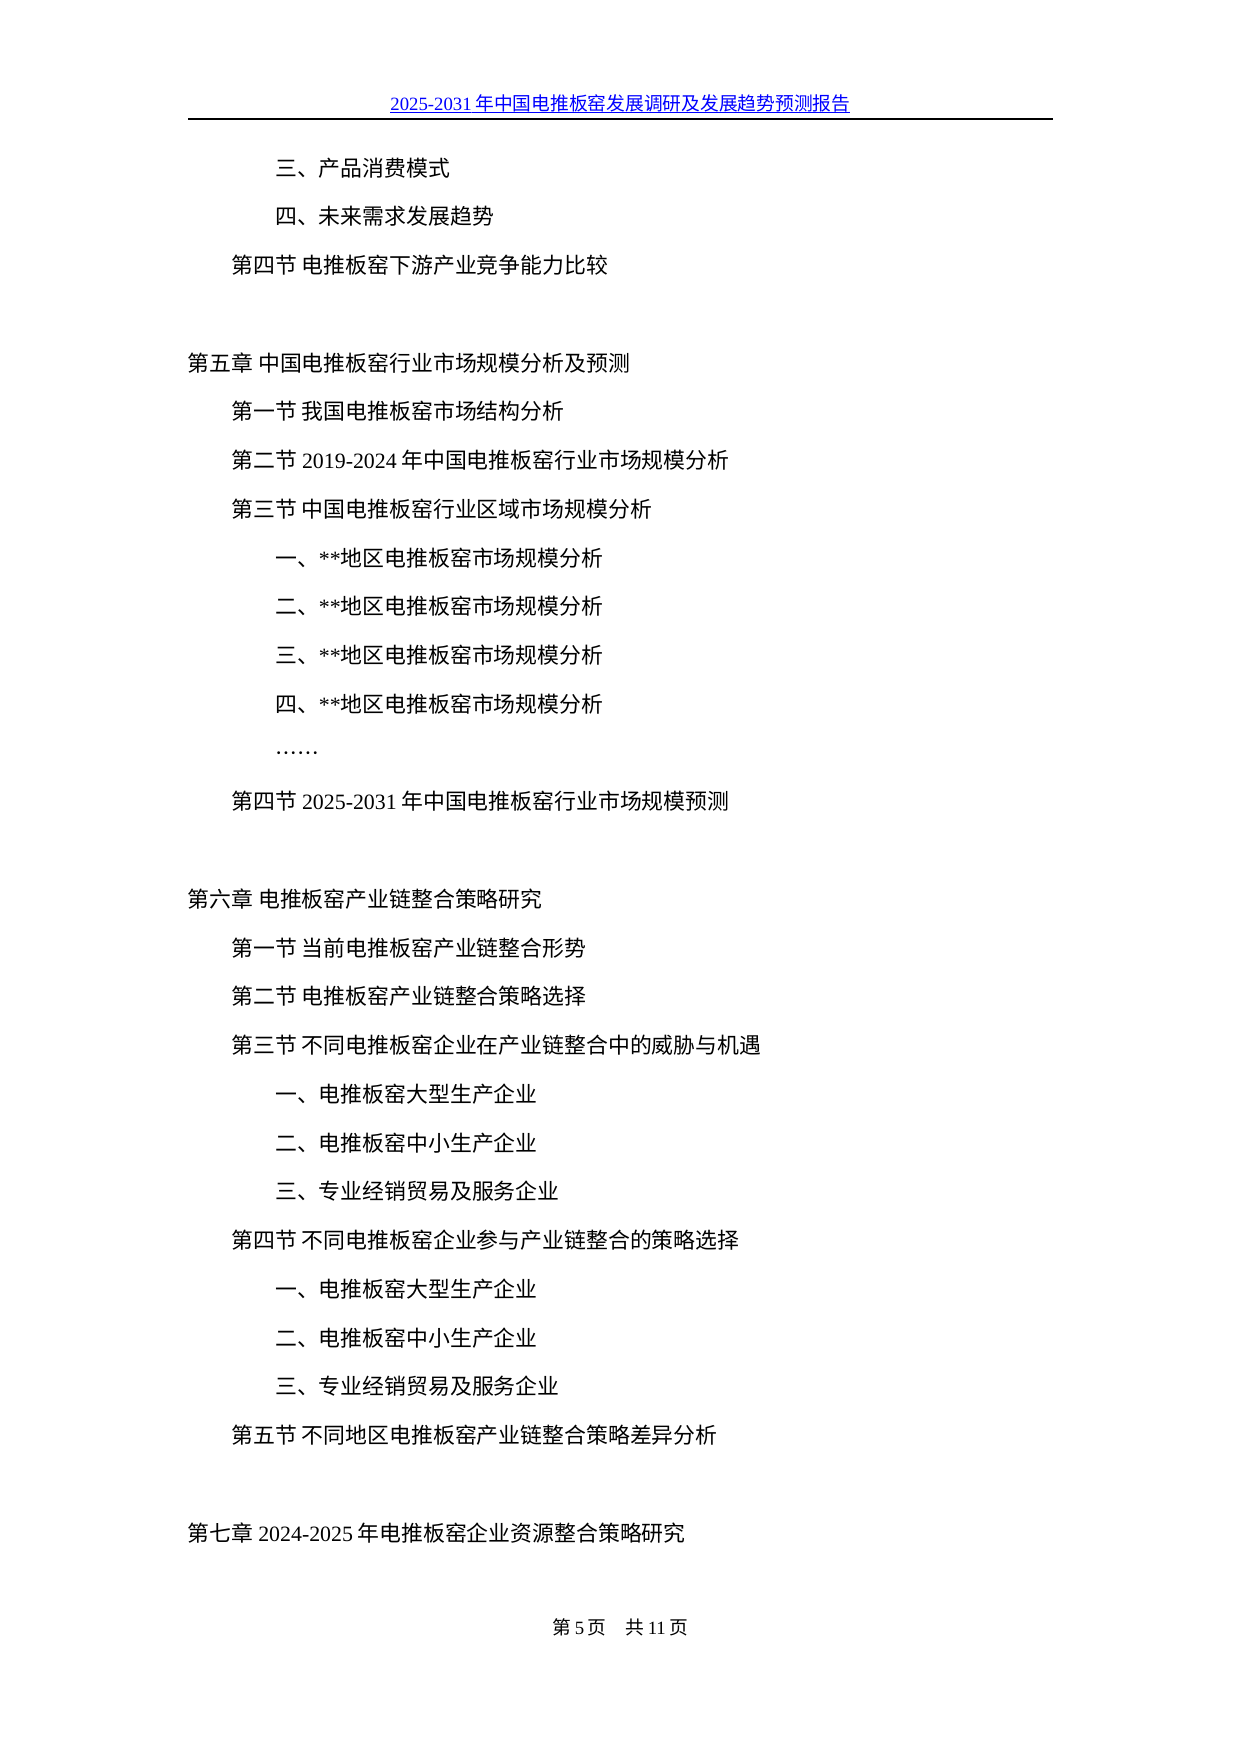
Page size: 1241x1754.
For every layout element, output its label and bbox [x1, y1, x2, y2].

text [187, 150, 1053, 1548]
